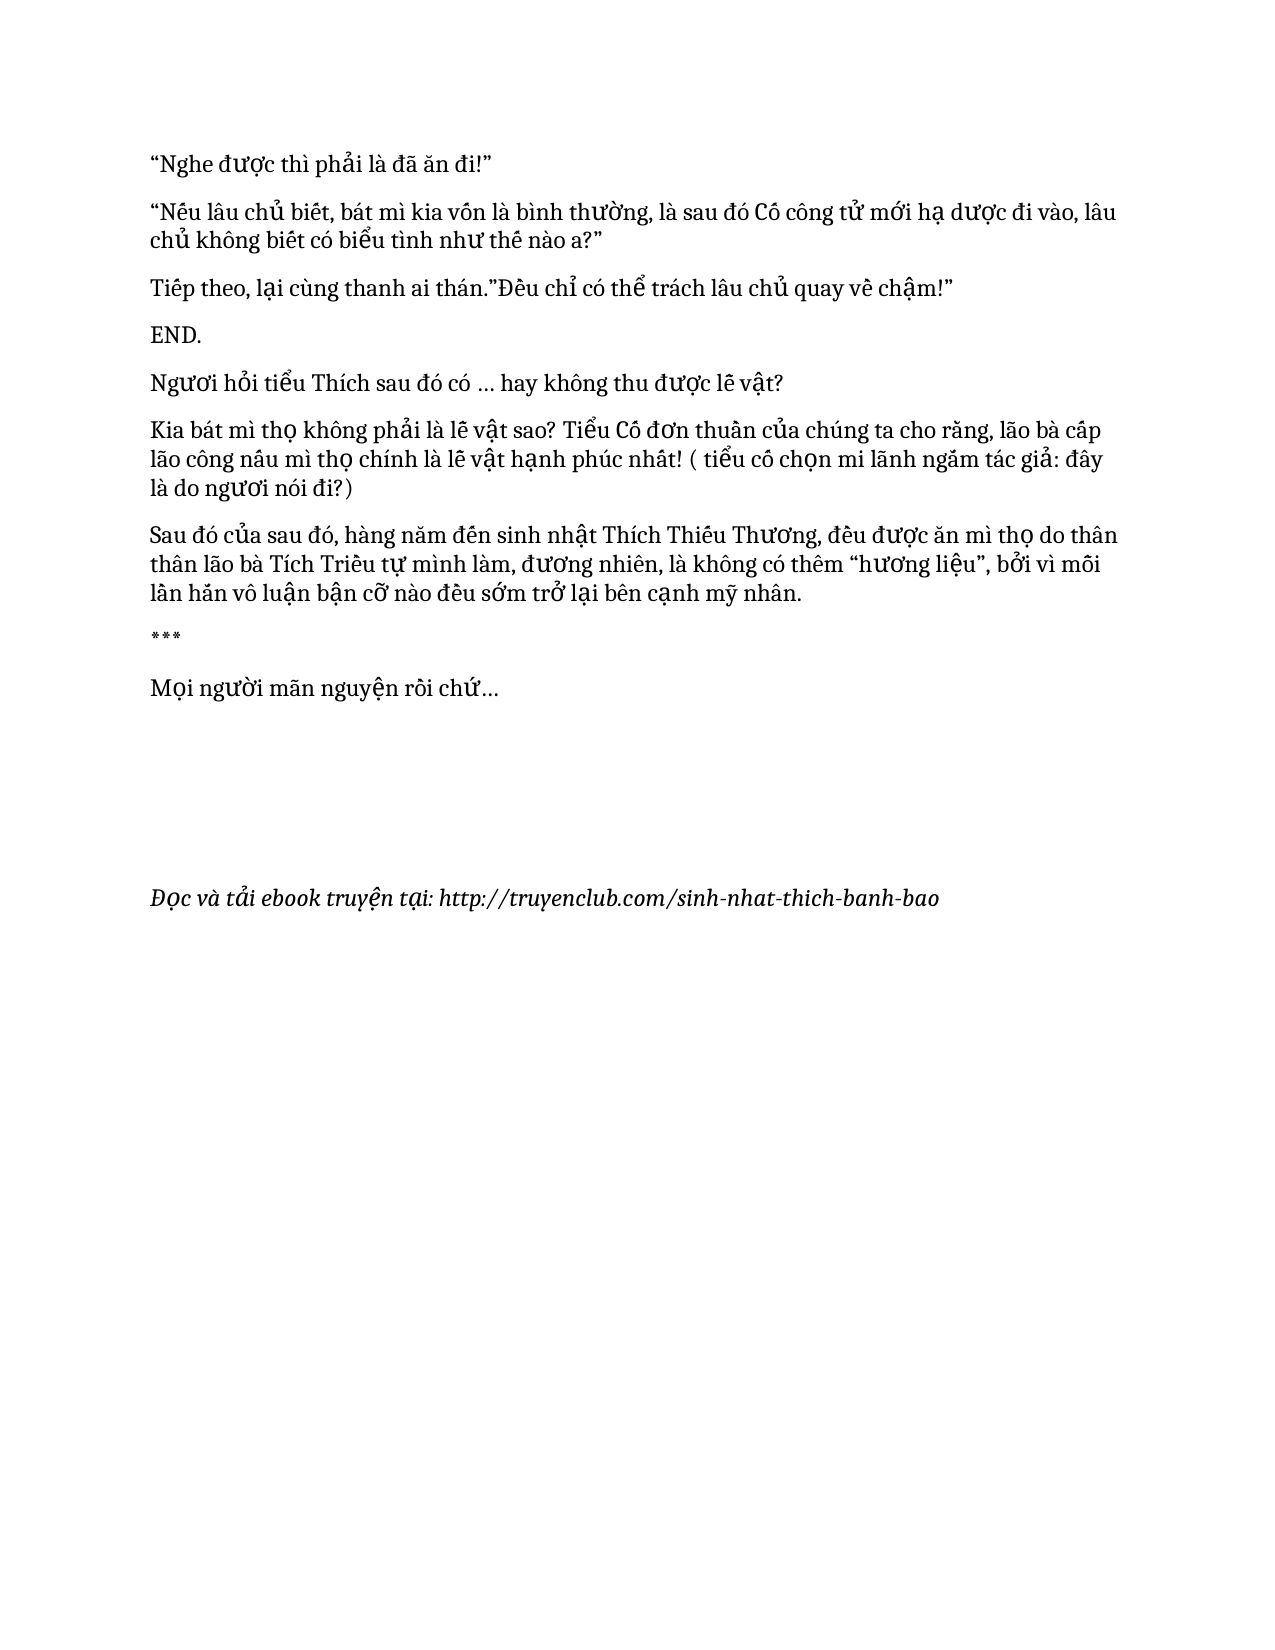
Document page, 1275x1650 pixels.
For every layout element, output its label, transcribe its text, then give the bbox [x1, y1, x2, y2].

text Kia bát mì thọ không phải là lễ vật sao? Tiểu Cố đơn thuần của chúng ta cho rằng, lão bà cấp lão công nấu mì thọ chính là lễ vật hạnh phúc nhất! ( tiểu cố chọn mi lãnh ngắm tác giả: đây là do ngươi nói đi?) [150, 416, 1125, 502]
text Đọc và tải ebook truyện tại: http://truyenclub.com/sinh-nhat-thich-banh-bao [150, 884, 1125, 912]
text Mọi người mãn nguyện rồi chứ… [150, 674, 1125, 760]
text *** [150, 626, 1125, 655]
text Sau đó của sau đó, hàng năm đến sinh nhật Thích Thiếu Thương, đều được ăn mì thọ do thân thân lão bà Tích Triều tự mình làm, đương nhiên, là không có thêm “hương liệu”, bởi vì mỗi lần hắn vô luận bận cỡ nào đều sớm trở lại bên cạnh mỹ nhân. [150, 521, 1125, 607]
text END. [150, 321, 1125, 350]
text “Nghe được thì phải là đã ăn đi!” [150, 150, 1125, 179]
text Ngươi hỏi tiểu Thích sau đó có … hay không thu được lễ vật? [150, 369, 1125, 397]
text Tiếp theo, lại cùng thanh ai thán.”Đều chỉ có thể trách lâu chủ quay về chậm!” [150, 274, 1125, 302]
text “Nếu lâu chủ biết, bát mì kia vốn là bình thường, là sau đó Cố công tử mới hạ dược đi vào, lâu chủ không biết có biểu tình như thế nào a?” [150, 197, 1125, 255]
